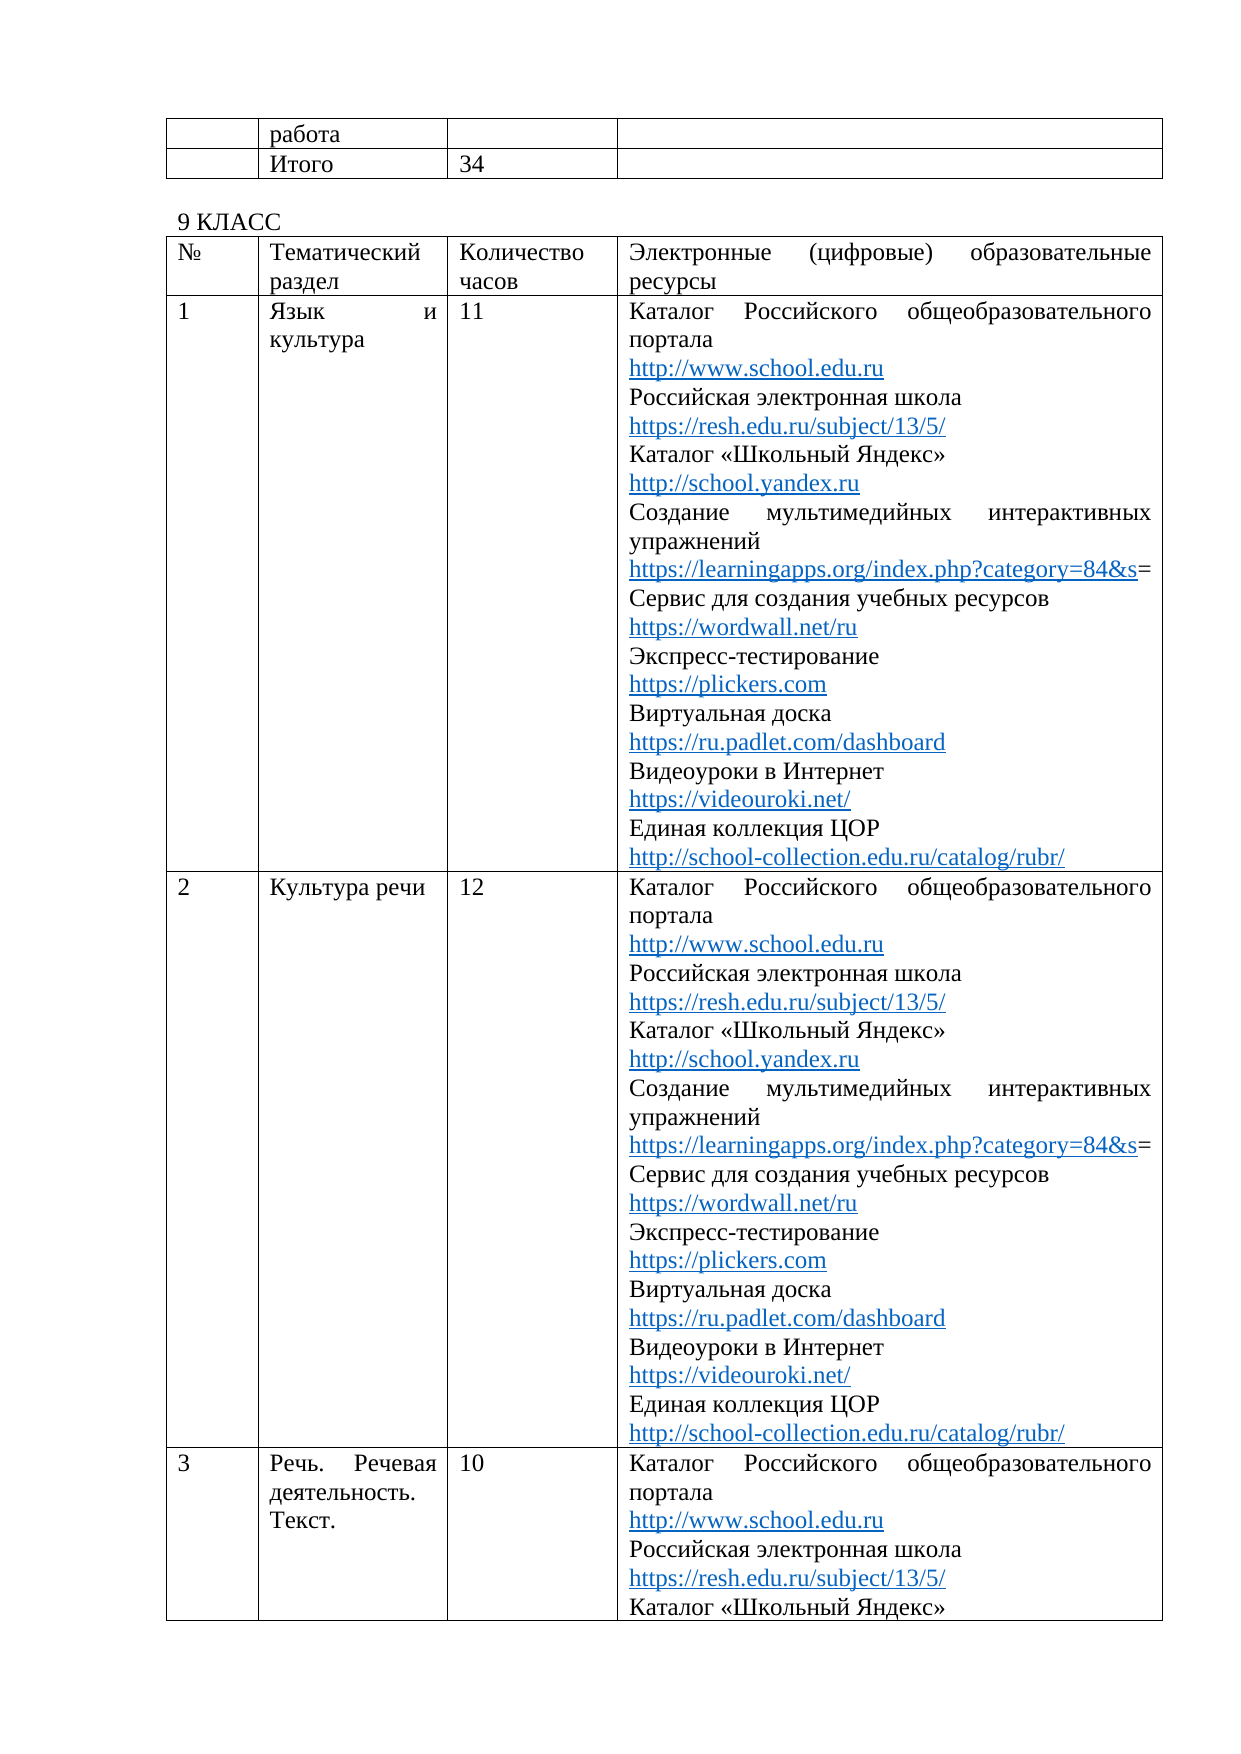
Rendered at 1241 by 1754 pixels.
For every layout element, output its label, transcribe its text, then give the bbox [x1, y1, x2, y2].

table_header № [167, 237, 258, 295]
table_cell Язык и культура [259, 296, 447, 871]
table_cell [618, 1448, 1162, 1620]
table_cell 3 [167, 1448, 258, 1620]
table_cell Контрольная работа [259, 119, 447, 148]
table_cell Итого [259, 149, 447, 178]
table_cell 2 [167, 872, 258, 1447]
text 9 КЛАСС [177, 207, 1152, 236]
table_header Электронные (цифровые) образовательные ресурсы [618, 237, 1162, 295]
table_cell [167, 149, 258, 178]
table_cell 11 [448, 296, 617, 871]
table_cell 1 [167, 296, 258, 871]
table_cell [618, 119, 1162, 148]
table_cell [618, 149, 1162, 178]
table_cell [618, 296, 1162, 871]
table_header Тематический раздел [259, 237, 447, 295]
table_cell Культура речи [259, 872, 447, 1447]
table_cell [259, 1448, 447, 1620]
table_cell 10 [448, 1448, 617, 1620]
table_cell 34 [448, 149, 617, 178]
table_cell 12 [448, 872, 617, 1447]
table_cell 1 [448, 119, 617, 148]
table_cell 4 [167, 119, 258, 148]
table_header Количество часов [448, 237, 617, 295]
